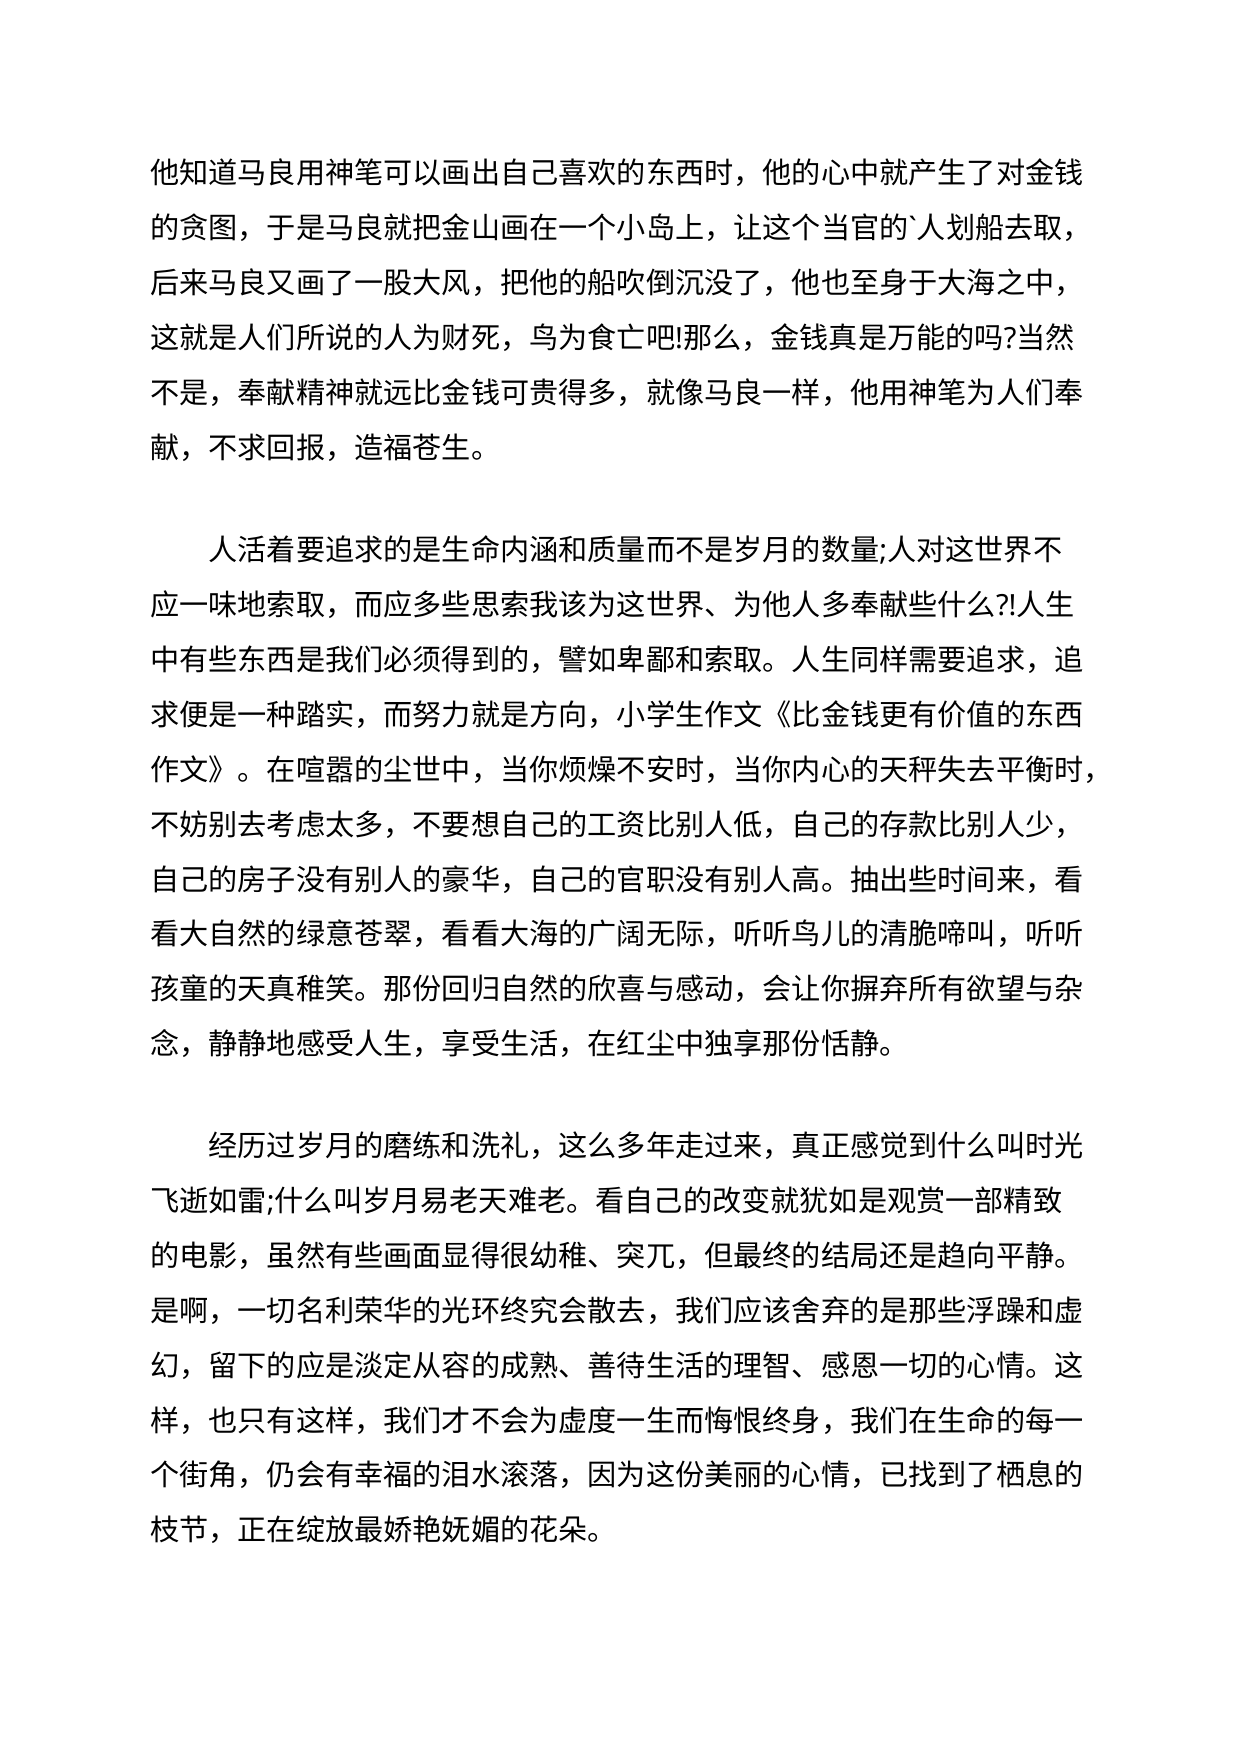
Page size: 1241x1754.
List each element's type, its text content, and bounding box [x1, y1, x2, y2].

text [150, 150, 1090, 467]
text 经历过岁月的磨练和洗礼，这么多年走过来，真正感觉到什么叫时光飞逝如雷;什么叫岁月易老天难老。看自己的改变就犹如是观赏一部精致的电影，虽然有些画面显得很幼稚、突兀，但最终的结局还是趋向平静。是啊，一切名利荣华的光环终究会散去，我们应该舍弃的是那些浮躁和虚幻，留下的应是淡定从容的成熟、善待生活的理智、感恩一切的心情。这样，也只有这样，我们才不会为虚度一生而悔恨终身，我们在生命的每一个街角，仍会有幸福的泪水滚落，因为这份美丽的心情，已找到了栖息的枝节，正在绽放最娇艳妩媚的花朵。 [150, 1122, 1090, 1549]
text 人活着要追求的是生命内涵和质量而不是岁月的数量;人对这世界不应一味地索取，而应多些思索我该为这世界、为他人多奉献些什么?!人生中有些东西是我们必须得到的，譬如卑鄙和索取。人生同样需要追求，追求便是一种踏实，而努力就是方向，小学生作文《比金钱更有价值的东西作文》。在喧嚣的尘世中，当你烦燥不安时，当你内心的天秤失去平衡时，不妨别去考虑太多，不要想自己的工资比别人低，自己的存款比别人少，自己的房子没有别人的豪华，自己的官职没有别人高。抽出些时间来，看看大自然的绿意苍翠，看看大海的广阔无际，听听鸟儿的清脆啼叫，听听孩童的天真稚笑。那份回归自然的欣喜与感动，会让你摒弃所有欲望与杂念，静静地感受人生，享受生活，在红尘中独享那份恬静。 [150, 526, 1090, 1063]
